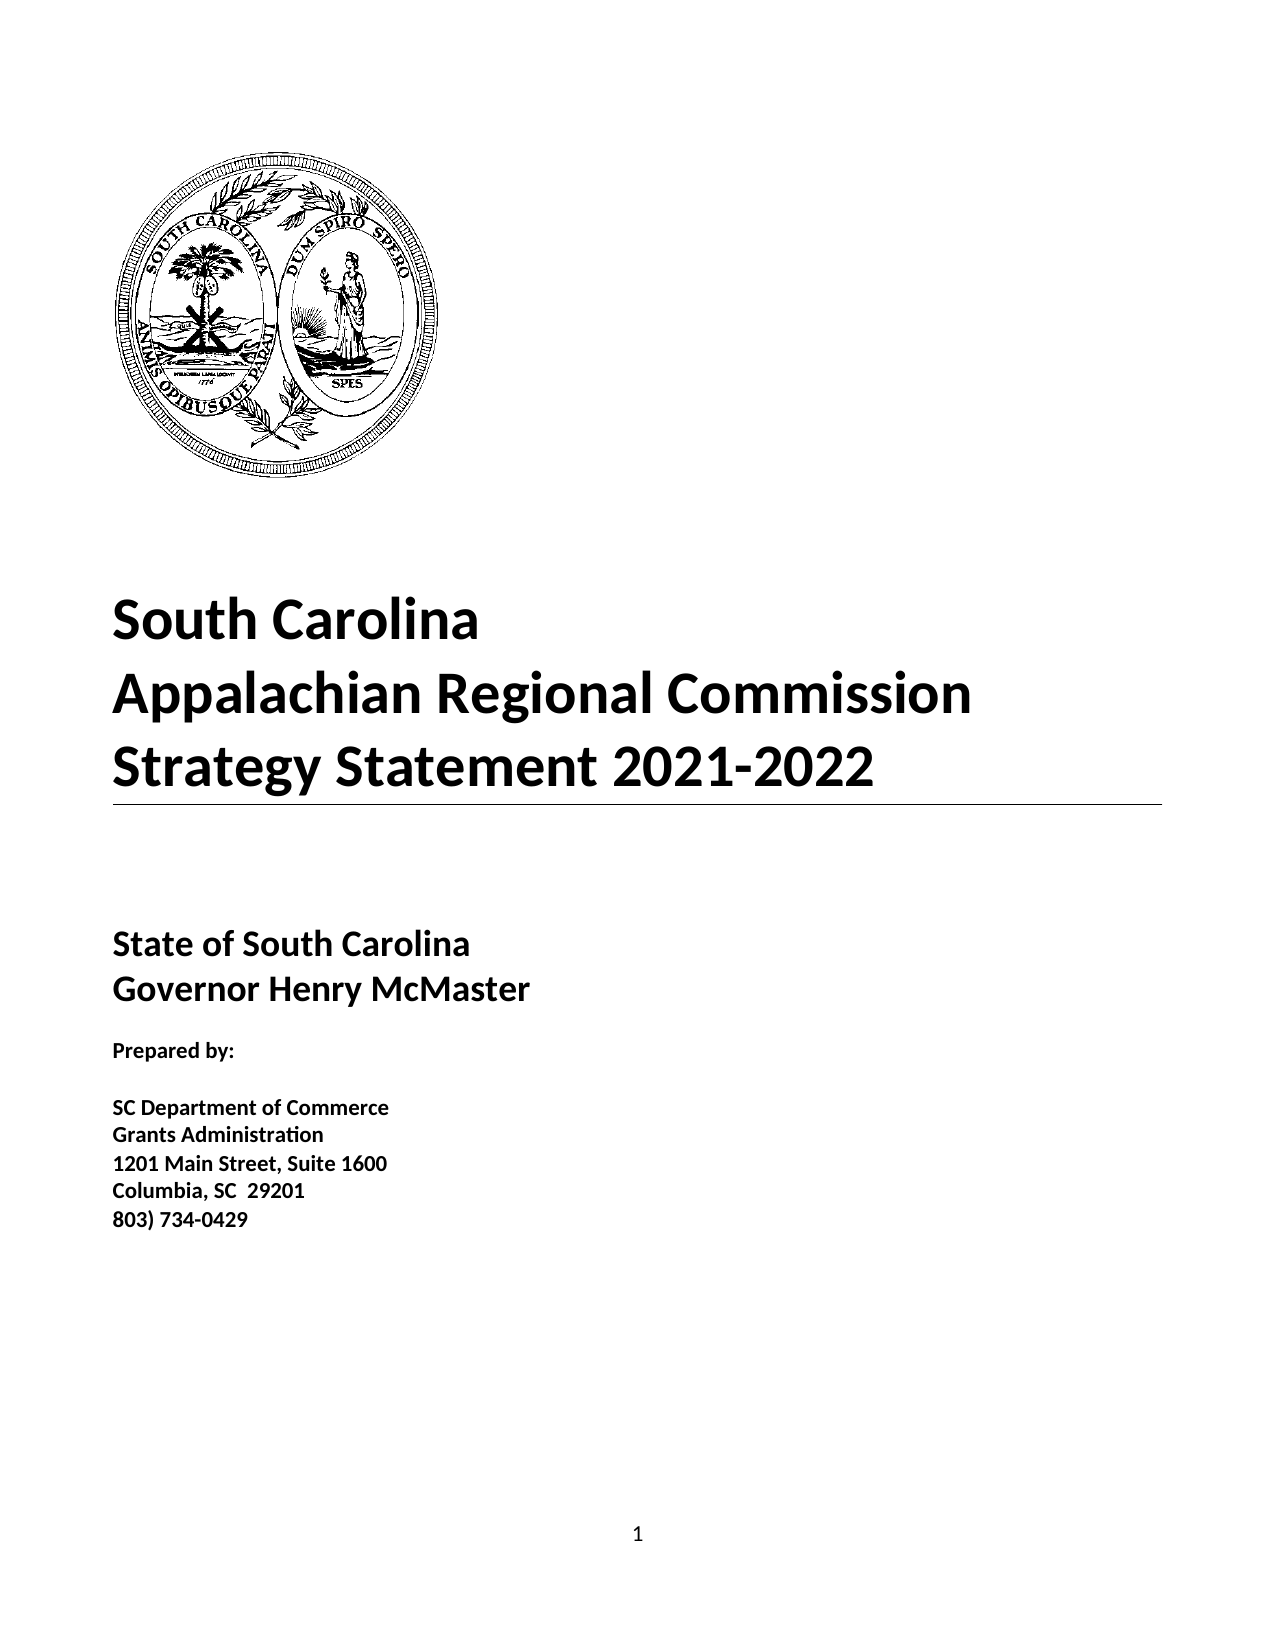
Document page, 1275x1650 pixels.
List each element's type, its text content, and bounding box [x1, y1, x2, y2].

text Columbia, SC 29201 [112, 1177, 1162, 1205]
text 1201 Main Street, Suite 1600 [112, 1149, 1162, 1177]
text 803) 734-0429 [112, 1205, 1162, 1233]
text SC Department of Commerce [112, 1093, 1162, 1121]
text Governor Henry McMaster [112, 965, 1162, 1011]
picture [112, 150, 443, 482]
text Prepared by: [112, 1037, 1162, 1064]
text State of South Carolina [112, 919, 1162, 965]
text Strategy Statement 2021-2022 [112, 728, 1162, 805]
text South Carolina [112, 581, 1162, 654]
text Appalachian Regional Commission [112, 654, 1162, 728]
text Grants Administration [112, 1121, 1162, 1149]
